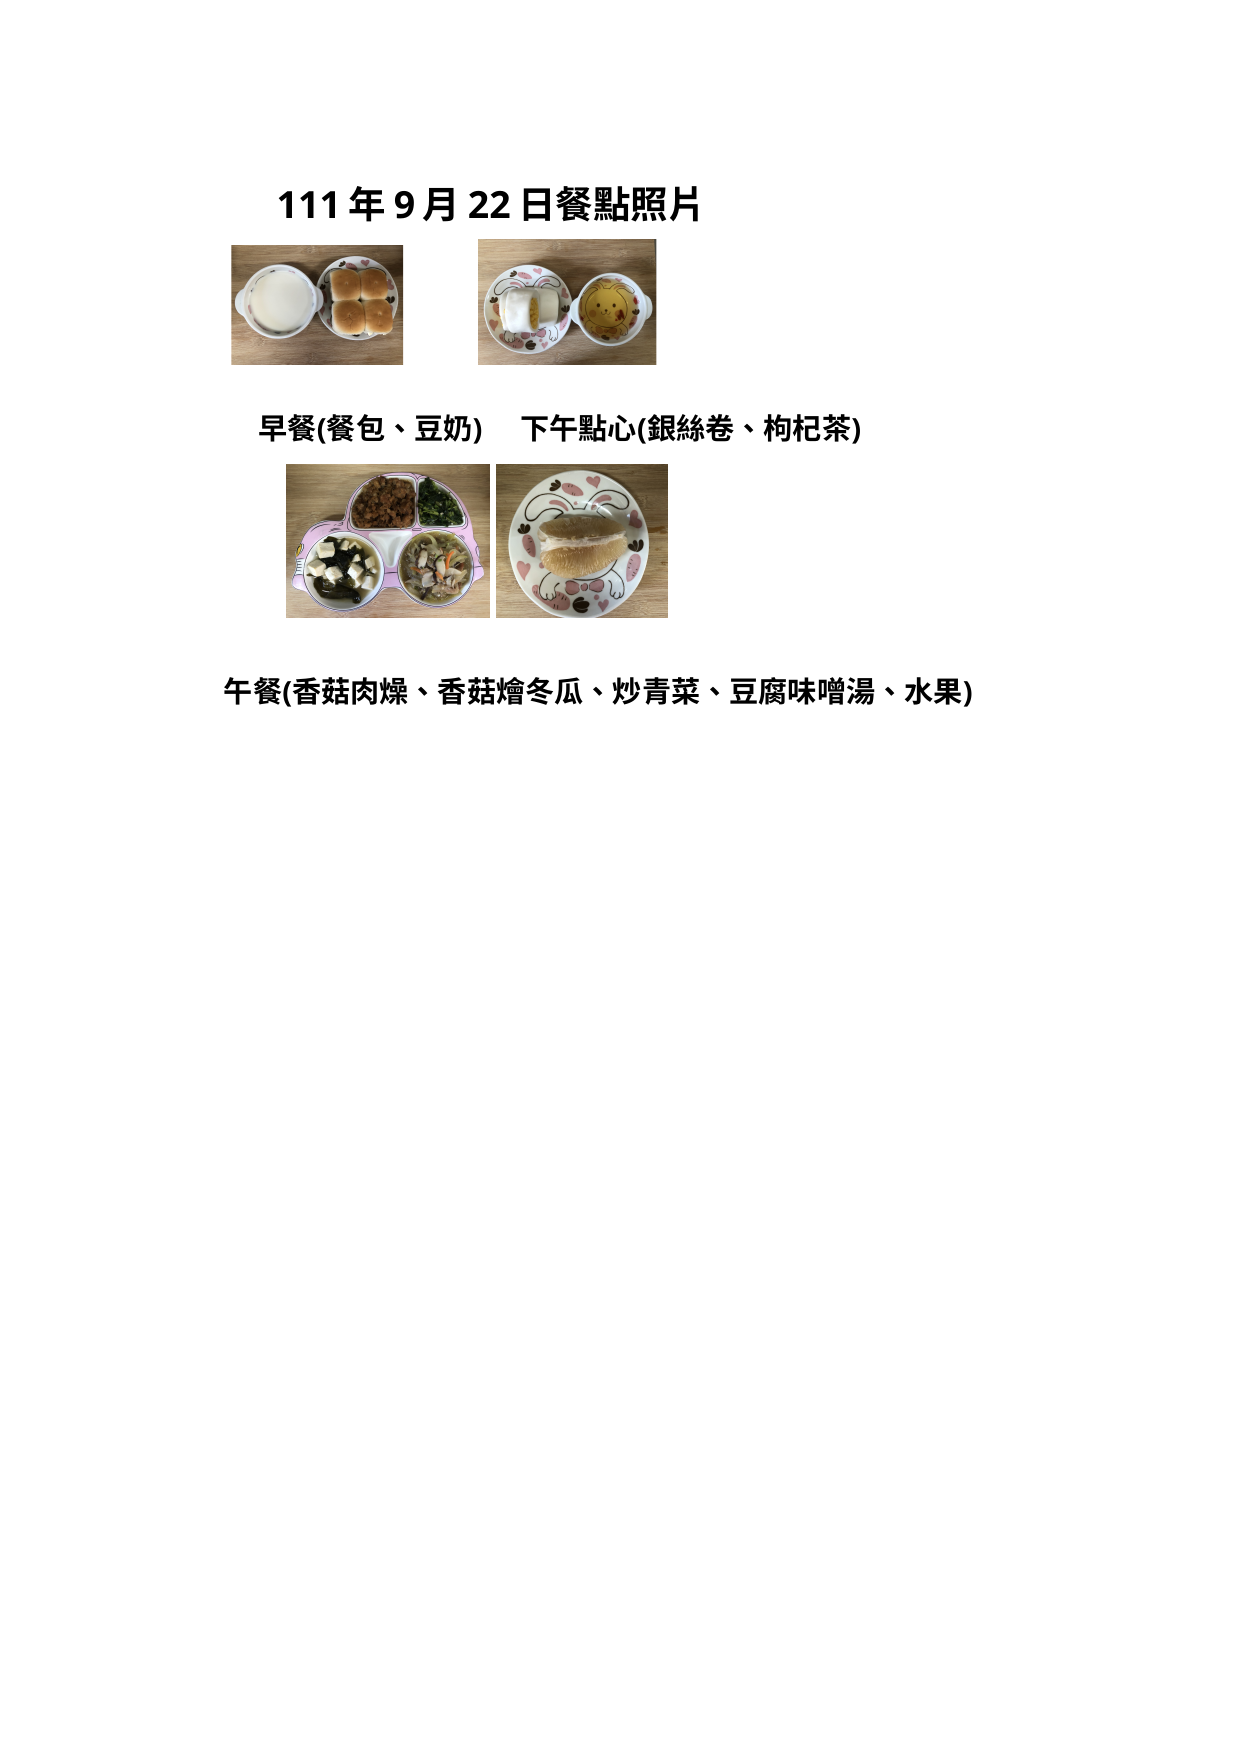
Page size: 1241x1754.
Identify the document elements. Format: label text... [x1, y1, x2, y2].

picture [496, 464, 668, 618]
picture [478, 239, 657, 365]
text 111年9月22日餐點照片 [150, 164, 1106, 239]
picture [286, 464, 490, 618]
text 午餐(香菇肉燥、香菇燴冬瓜、炒青菜、豆腐味噌湯、水果) [150, 652, 1106, 727]
picture [231, 245, 404, 365]
text 早餐(餐包、豆奶) 下午點心(銀絲卷、枸杞茶) [150, 389, 1106, 464]
